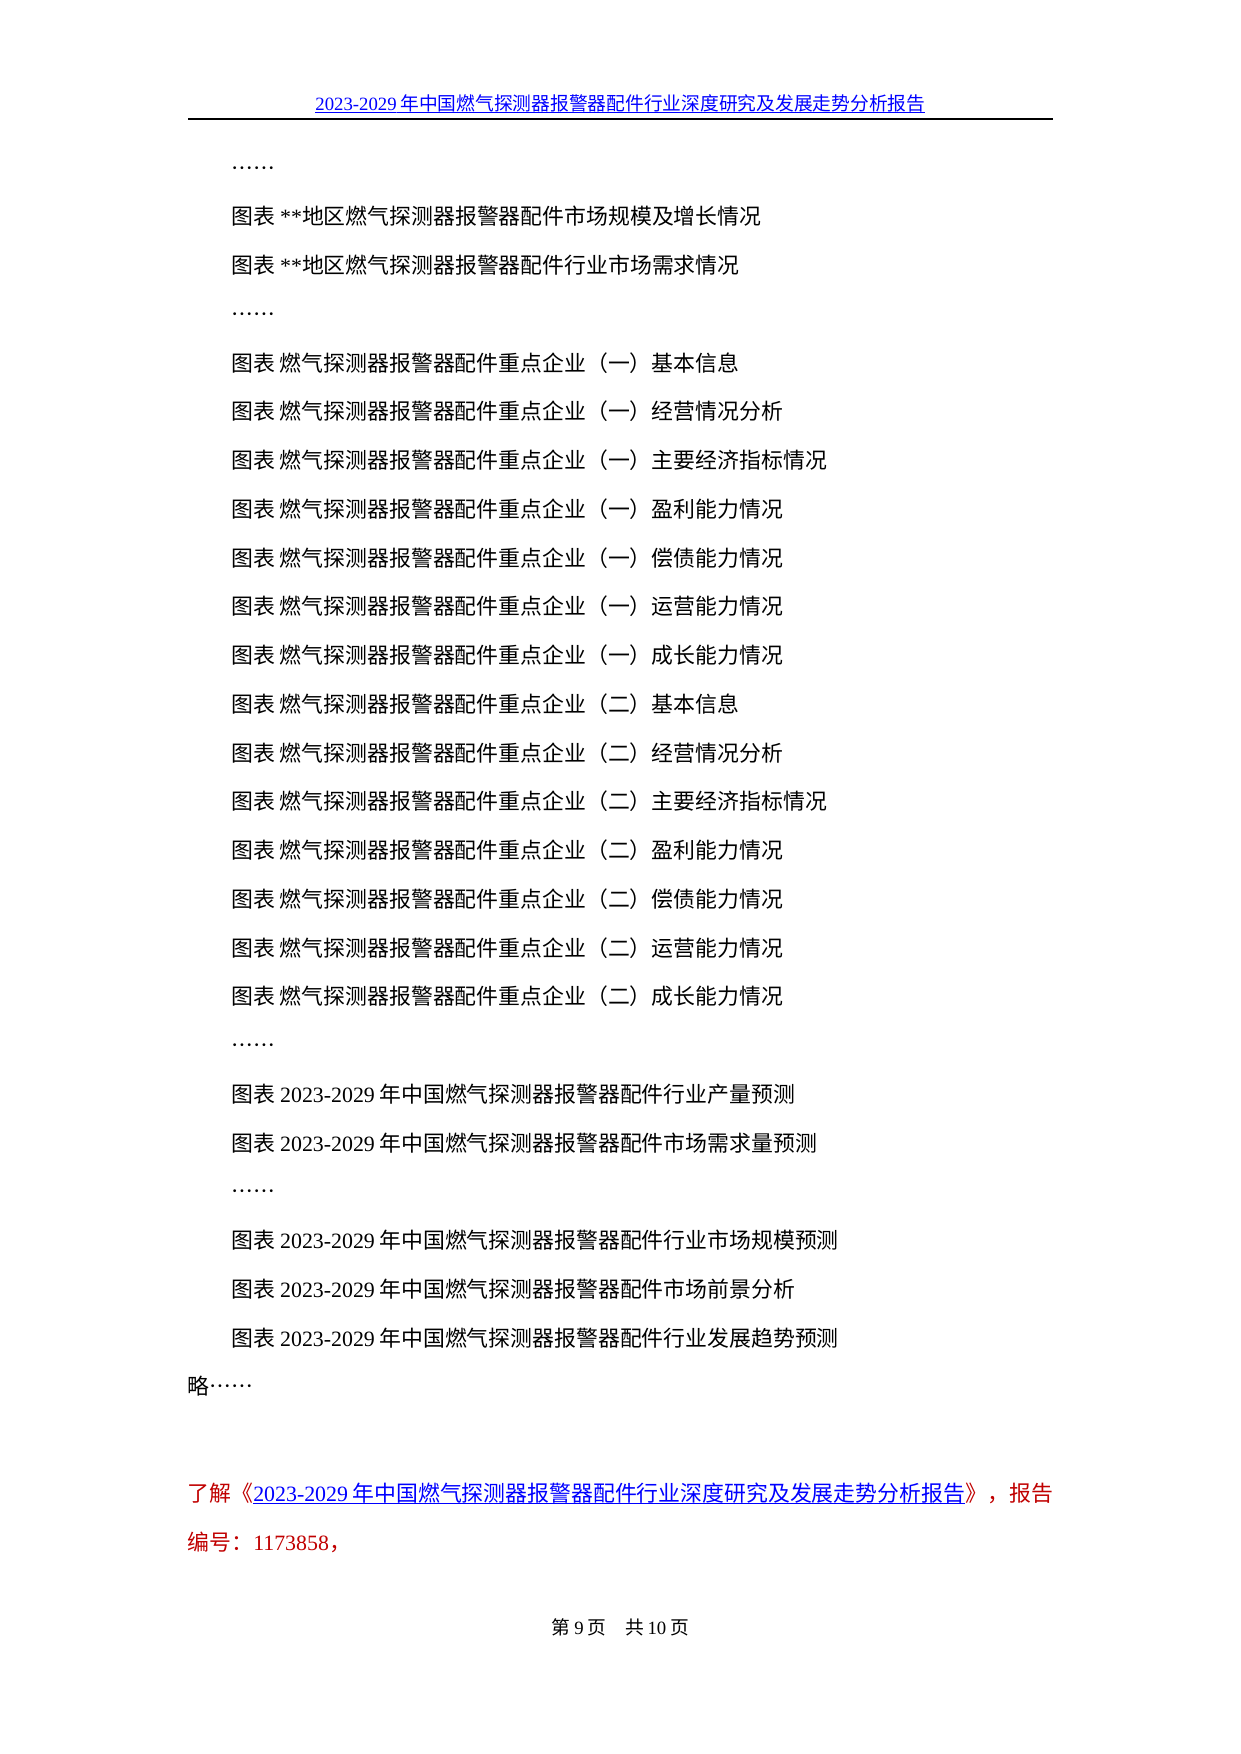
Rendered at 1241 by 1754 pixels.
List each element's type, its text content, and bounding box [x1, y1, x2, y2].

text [187, 150, 1053, 1401]
text 了解《2023-2029年中国燃气探测器报警器配件行业深度研究及发展走势分析报告》，报告编号：1173858， [187, 1475, 1053, 1557]
